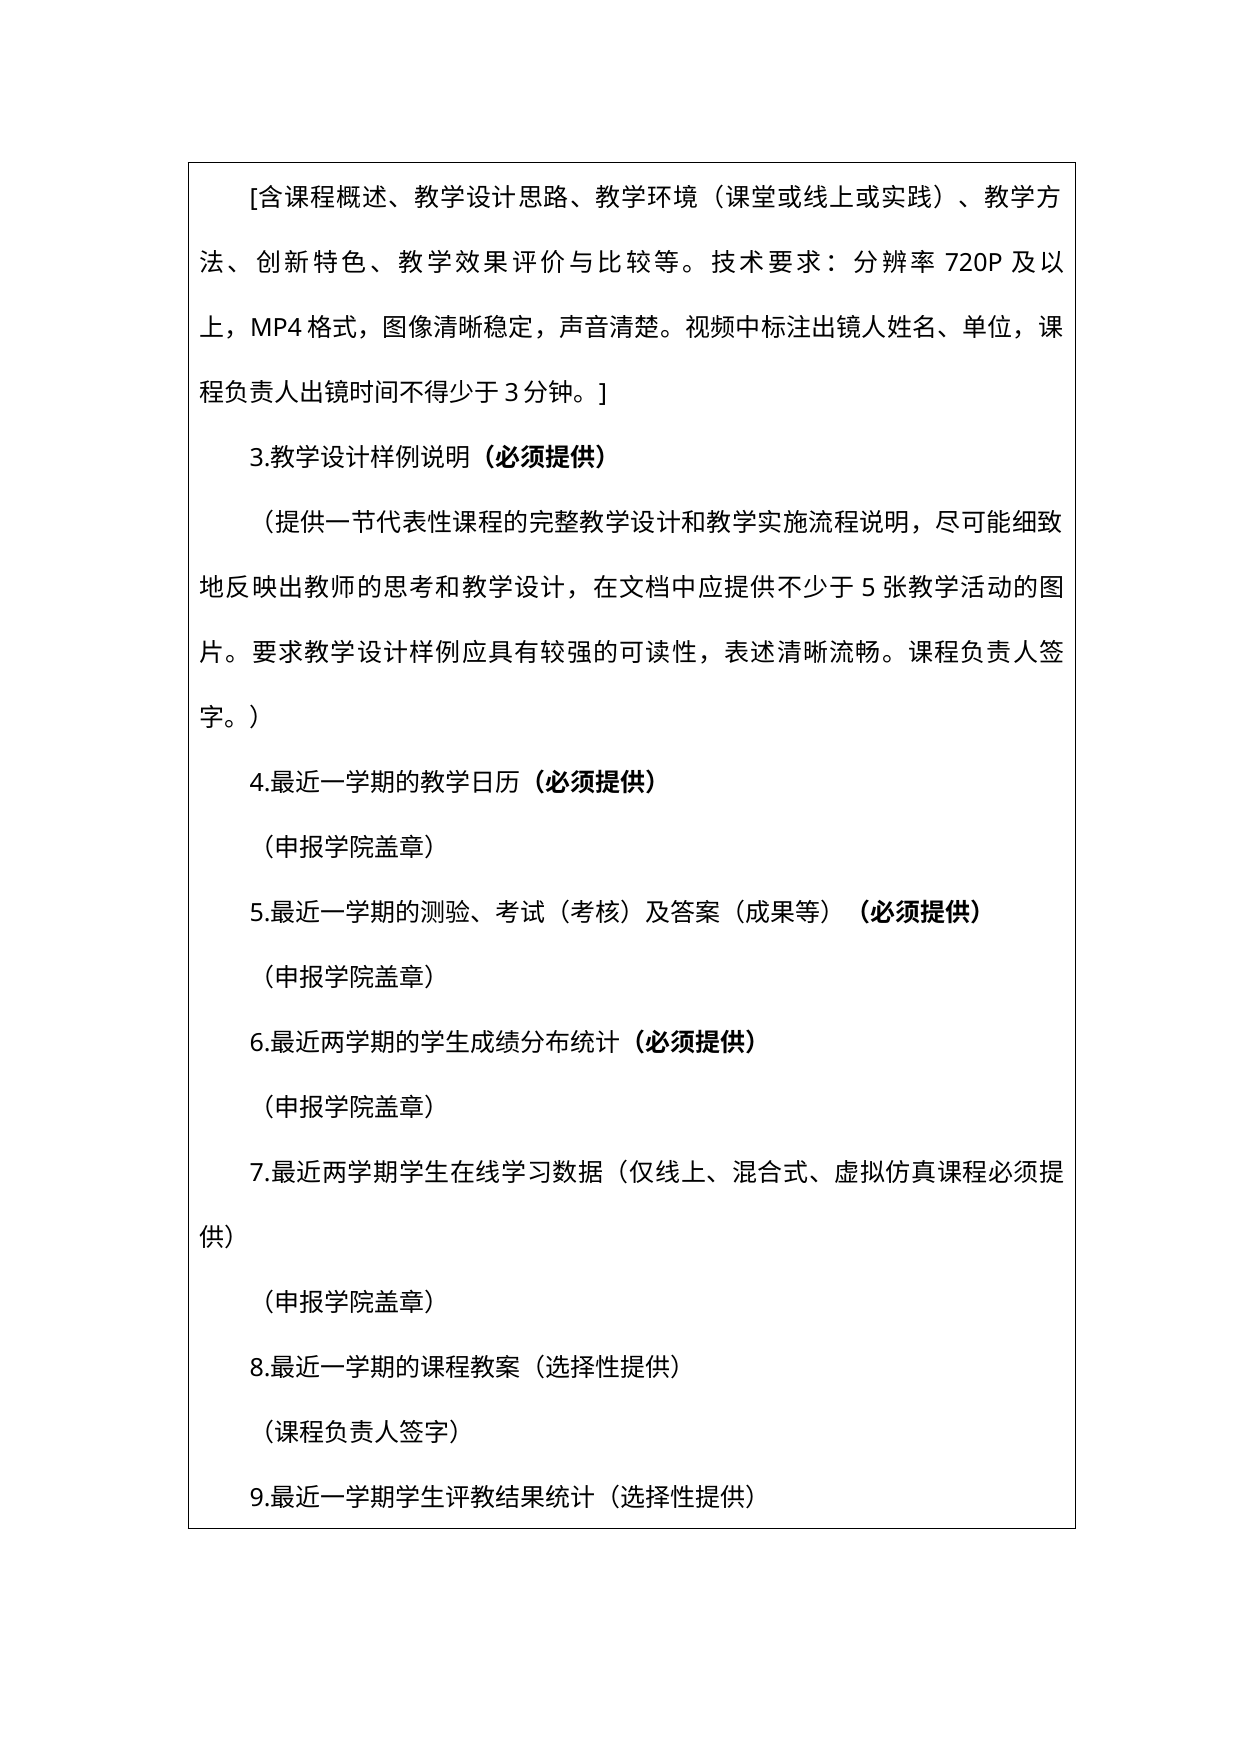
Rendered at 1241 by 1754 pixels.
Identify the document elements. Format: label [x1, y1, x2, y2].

table_header [189, 163, 1075, 1528]
